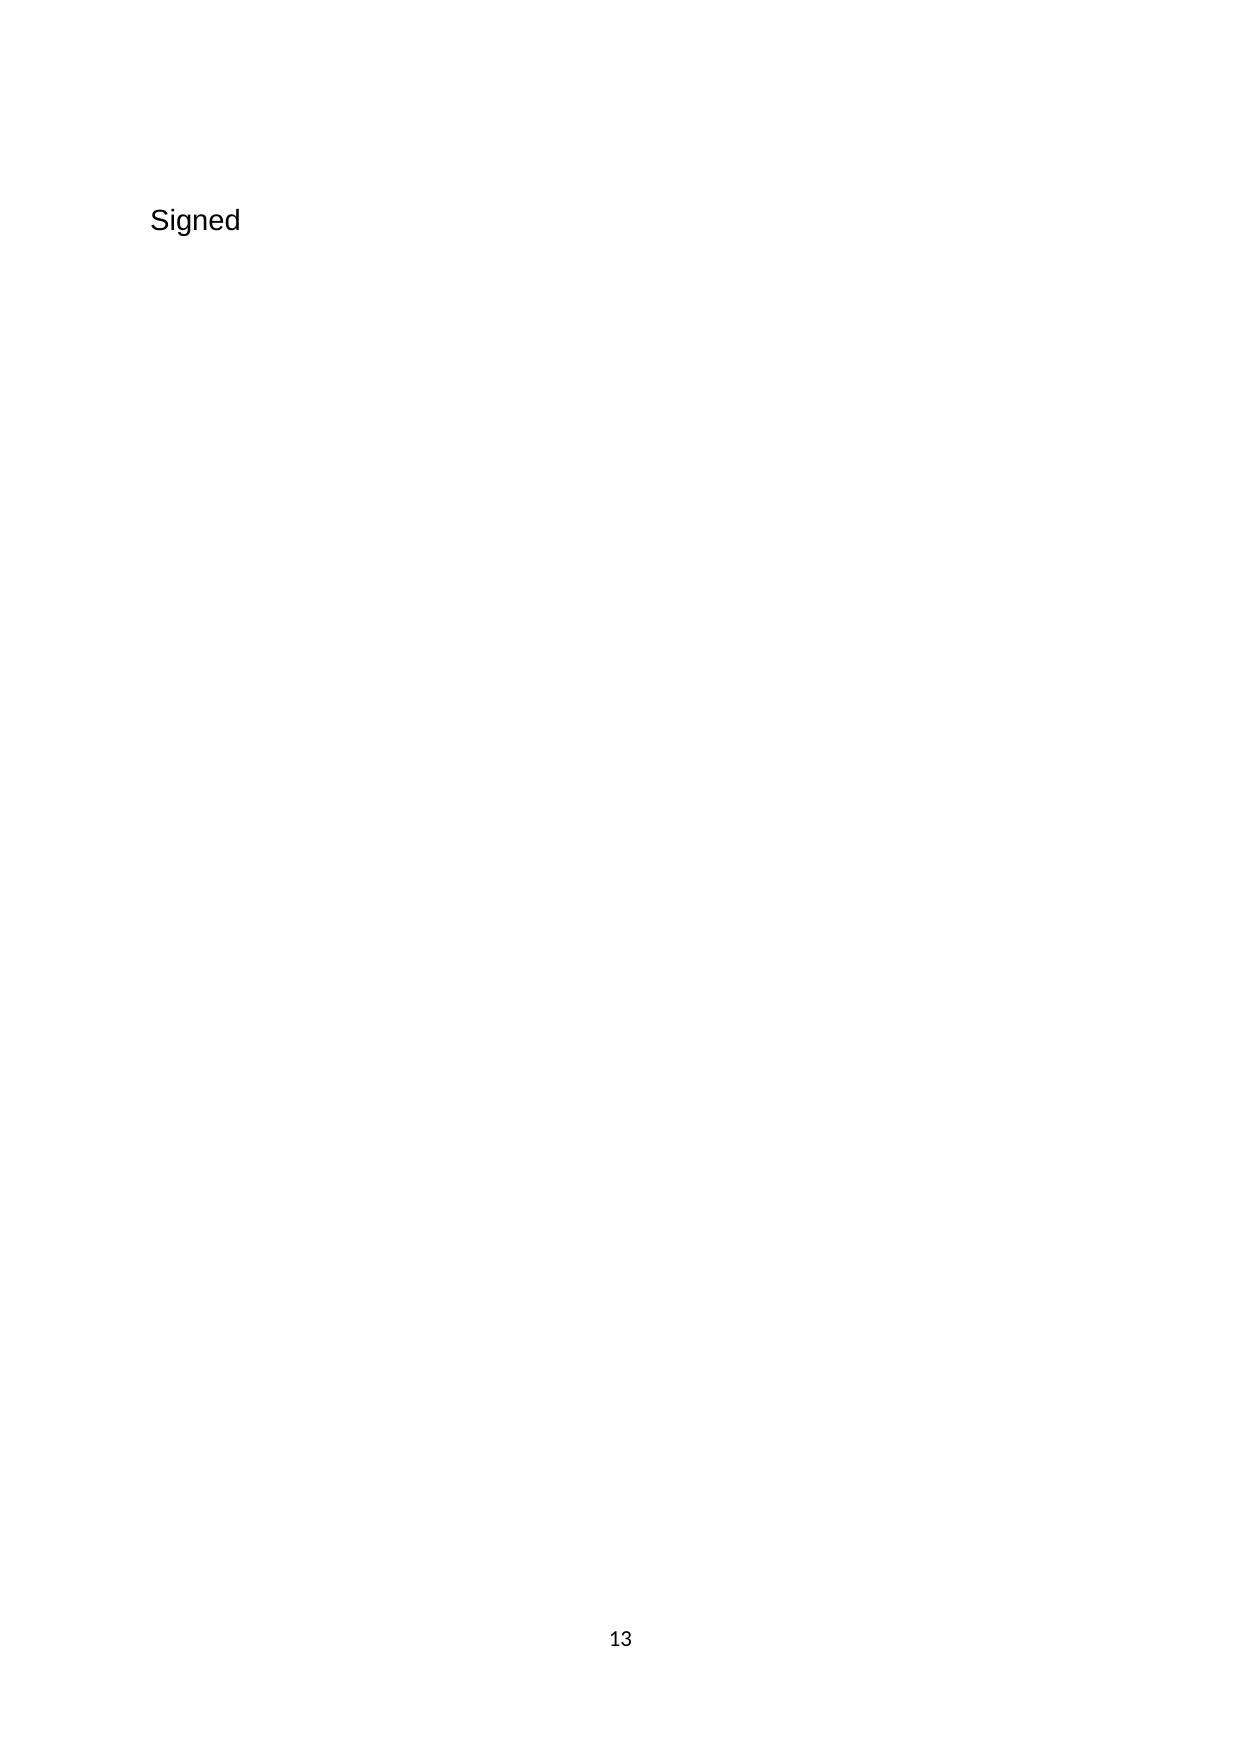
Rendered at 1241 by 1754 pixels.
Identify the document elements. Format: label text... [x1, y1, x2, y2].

text Signed [150, 203, 1090, 236]
